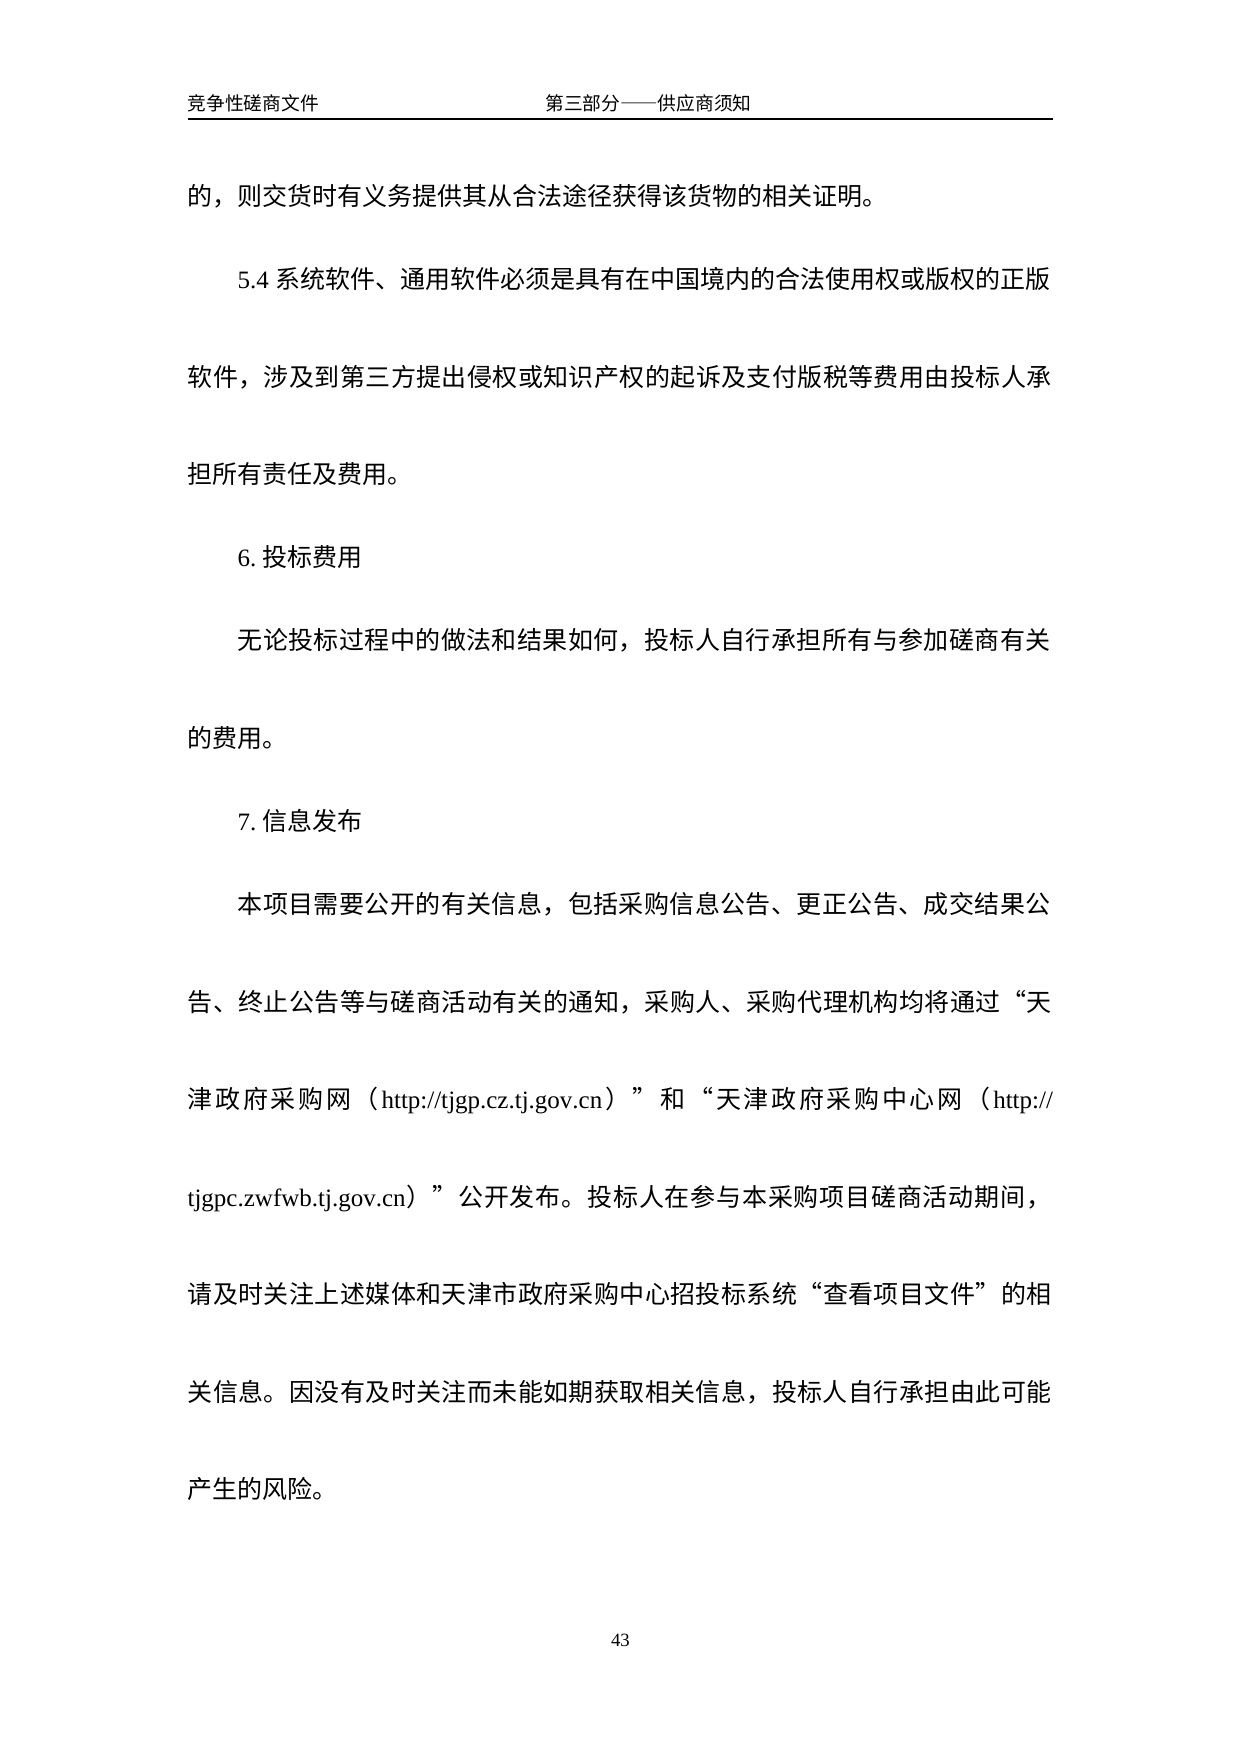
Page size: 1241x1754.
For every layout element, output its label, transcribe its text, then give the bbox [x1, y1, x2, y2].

text 5.4 系统软件、通用软件必须是具有在中国境内的合法使用权或版权的正版软件，涉及到第三方提出侵权或知识产权的起诉及支付版税等费用由投标人承担所有责任及费用。 [187, 245, 1053, 505]
text 7. 信息发布 [187, 787, 1053, 852]
text 本项目需要公开的有关信息，包括采购信息公告、更正公告、成交结果公告、终止公告等与磋商活动有关的通知，采购人、采购代理机构均将通过“天津政府采购网（http://tjgp.cz.tj.gov.cn）”和“天津政府采购中心网（http://tjgpc.zwfwb.tj.gov.cn）”公开发布。投标人在参与本采购项目磋商活动期间，请及时关注上述媒体和天津市政府采购中心招投标系统“查看项目文件”的相关信息。因没有及时关注而未能如期获取相关信息，投标人自行承担由此可能产生的风险。 [187, 870, 1053, 1520]
text 无论投标过程中的做法和结果如何，投标人自行承担所有与参加磋商有关的费用。 [187, 606, 1053, 769]
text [187, 162, 1053, 227]
text 6. 投标费用 [187, 523, 1053, 588]
